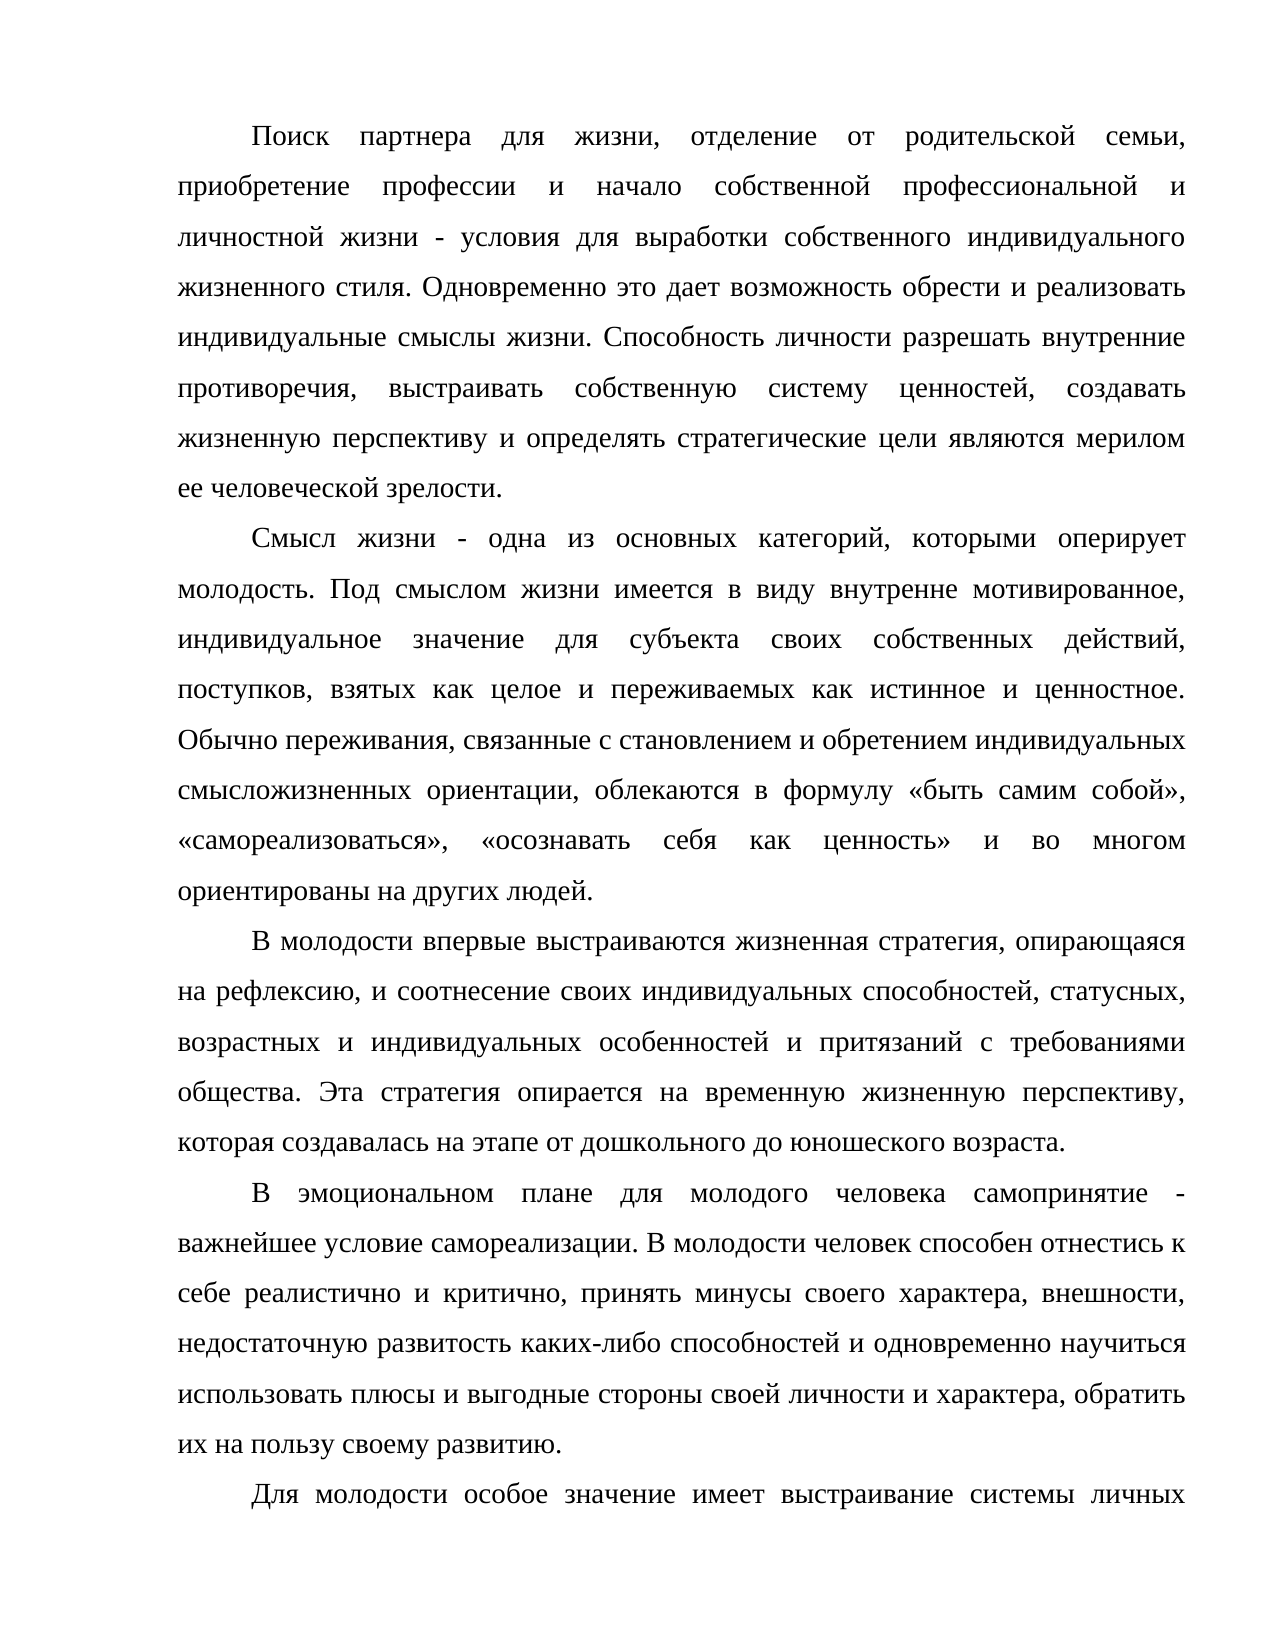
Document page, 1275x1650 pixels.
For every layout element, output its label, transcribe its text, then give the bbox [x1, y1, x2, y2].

text Смысл жизни - одна из основных категорий, которыми оперирует молодость. Под смыслом жизни имеется в виду внутренне мотивированное, индивидуальное значение для субъекта своих собственных действий, поступков, взятых как целое и переживаемых как истинное и ценностное. Обычно переживания, связанные с становлением и обретением индивидуальных смысложизненных ориентации, облекаются в формулу «быть самим собой», «самореализоваться», «осознавать себя как ценность» и во многом ориентированы на других людей. [177, 521, 1186, 906]
text В молодости впервые выстраиваются жизненная стратегия, опирающаяся на рефлексию, и соотнесение своих индивидуальных способностей, статусных, возрастных и индивидуальных особенностей и притязаний с требованиями общества. Эта стратегия опирается на временную жизненную перспективу, которая создавалась на этапе от дошкольного до юношеского возраста. [177, 923, 1186, 1158]
text В эмоциональном плане для молодого человека самопринятие - важнейшее условие самореализации. В молодости человек способен отнестись к себе реалистично и критично, принять минусы своего характера, внешности, недостаточную развитость каких-либо способностей и одновременно научиться использовать плюсы и выгодные стороны своей личности и характера, обратить их на пользу своему развитию. [177, 1175, 1186, 1460]
text Поиск партнера для жизни, отделение от родительской семьи, приобретение профессии и начало собственной профессиональной и личностной жизни - условия для выработки собственного индивидуального жизненного стиля. Одновременно это дает возможность обрести и реализовать индивидуальные смыслы жизни. Способность личности разрешать внутренние противоречия, выстраивать собственную систему ценностей, создавать жизненную перспективу и определять стратегические цели являются мерилом ее человеческой зрелости. [177, 118, 1186, 504]
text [177, 1477, 1186, 1510]
